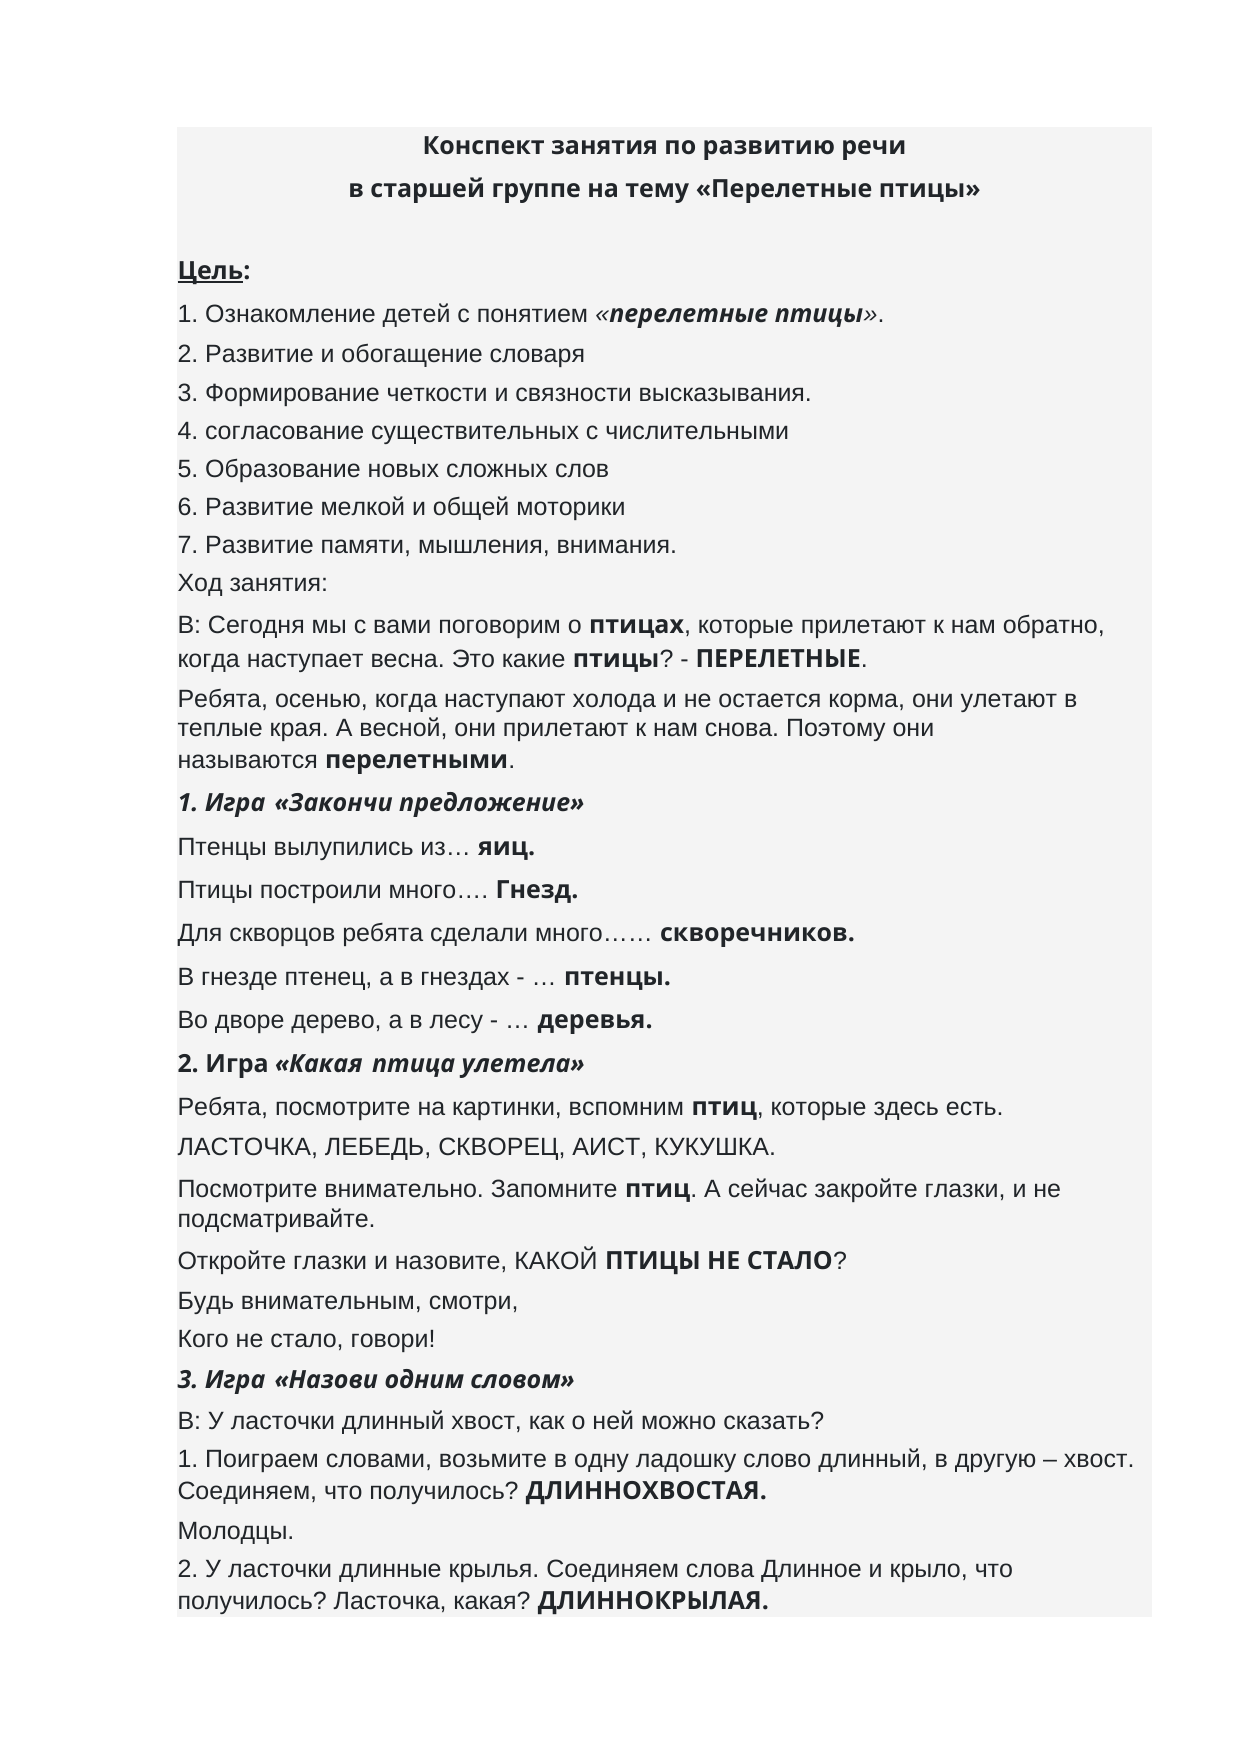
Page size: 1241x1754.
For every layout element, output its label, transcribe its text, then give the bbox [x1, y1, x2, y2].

text Кого не стало, говори! [177, 1324, 1152, 1353]
text 2. Игра «Какая птица улетела» [177, 1045, 1152, 1079]
text 5. Образование новых сложных слов [177, 454, 1152, 482]
text В гнезде птенец, а в гнездах - … птенцы. [177, 958, 1152, 992]
text 2. Развитие и обогащение словаря [177, 339, 1152, 368]
text 1. Ознакомление детей с понятием «перелетные птицы». [177, 296, 1152, 330]
text Ребята, осенью, когда наступают холода и не остается корма, они улетают в теплые края. А весной, они прилетают к нам снова. Поэтому они называются перелетными. [177, 684, 1152, 775]
text В: У ласточки длинный хвост, как о ней можно сказать? [177, 1406, 1152, 1434]
text 7. Развитие памяти, мышления, внимания. [177, 530, 1152, 559]
text Будь внимательным, смотри, [177, 1286, 1152, 1315]
text ЛАСТОЧКА, ЛЕБЕДЬ, СКВОРЕЦ, АИСТ, КУКУШКА. [177, 1132, 1152, 1161]
text Птенцы вылупились из… яиц. [177, 828, 1152, 862]
text в старшей группе на тему «Перелетные птицы» [177, 171, 1152, 205]
text Птицы построили много…. Гнезд. [177, 872, 1152, 906]
text Во дворе дерево, а в лесу - … деревья. [177, 1002, 1152, 1036]
text Ребята, посмотрите на картинки, вспомним птиц, которые здесь есть. [177, 1089, 1152, 1123]
text 1. Поиграем словами, возьмите в одну ладошку слово длинный, в другую – хвост. Соединяем, что получилось? ДЛИННОХВОСТАЯ. [177, 1444, 1152, 1507]
text Ход занятия: [177, 568, 1152, 597]
text 3. Формирование четкости и связности высказывания. [177, 377, 1152, 406]
text Цель: [177, 252, 1152, 287]
text В: Сегодня мы с вами поговорим о птицах, которые прилетают к нам обратно, когда наступает весна. Это какие птицы? - ПЕРЕЛЕТНЫЕ. [177, 606, 1152, 674]
text Для скворцов ребята сделали много…… скворечников. [177, 915, 1152, 949]
text Посмотрите внимательно. Запомните птиц. А сейчас закройте глазки, и не подсматривайте. [177, 1170, 1152, 1233]
text 2. У ласточки длинные крылья. Соединяем слова Длинное и крыло, что получилось? Ласточка, какая? ДЛИННОКРЫЛАЯ. [177, 1554, 1152, 1617]
text Конспект занятия по развитию речи [177, 127, 1152, 162]
text Молодцы. [177, 1516, 1152, 1545]
text 6. Развитие мелкой и общей моторики [177, 492, 1152, 521]
text 4. согласование существительных с числительными [177, 416, 1152, 444]
text 3. Игра «Назови одним словом» [177, 1362, 1152, 1396]
text Откройте глазки и назовите, КАКОЙ ПТИЦЫ НЕ СТАЛО? [177, 1242, 1152, 1277]
text 1. Игра «Закончи предложение» [177, 785, 1152, 819]
